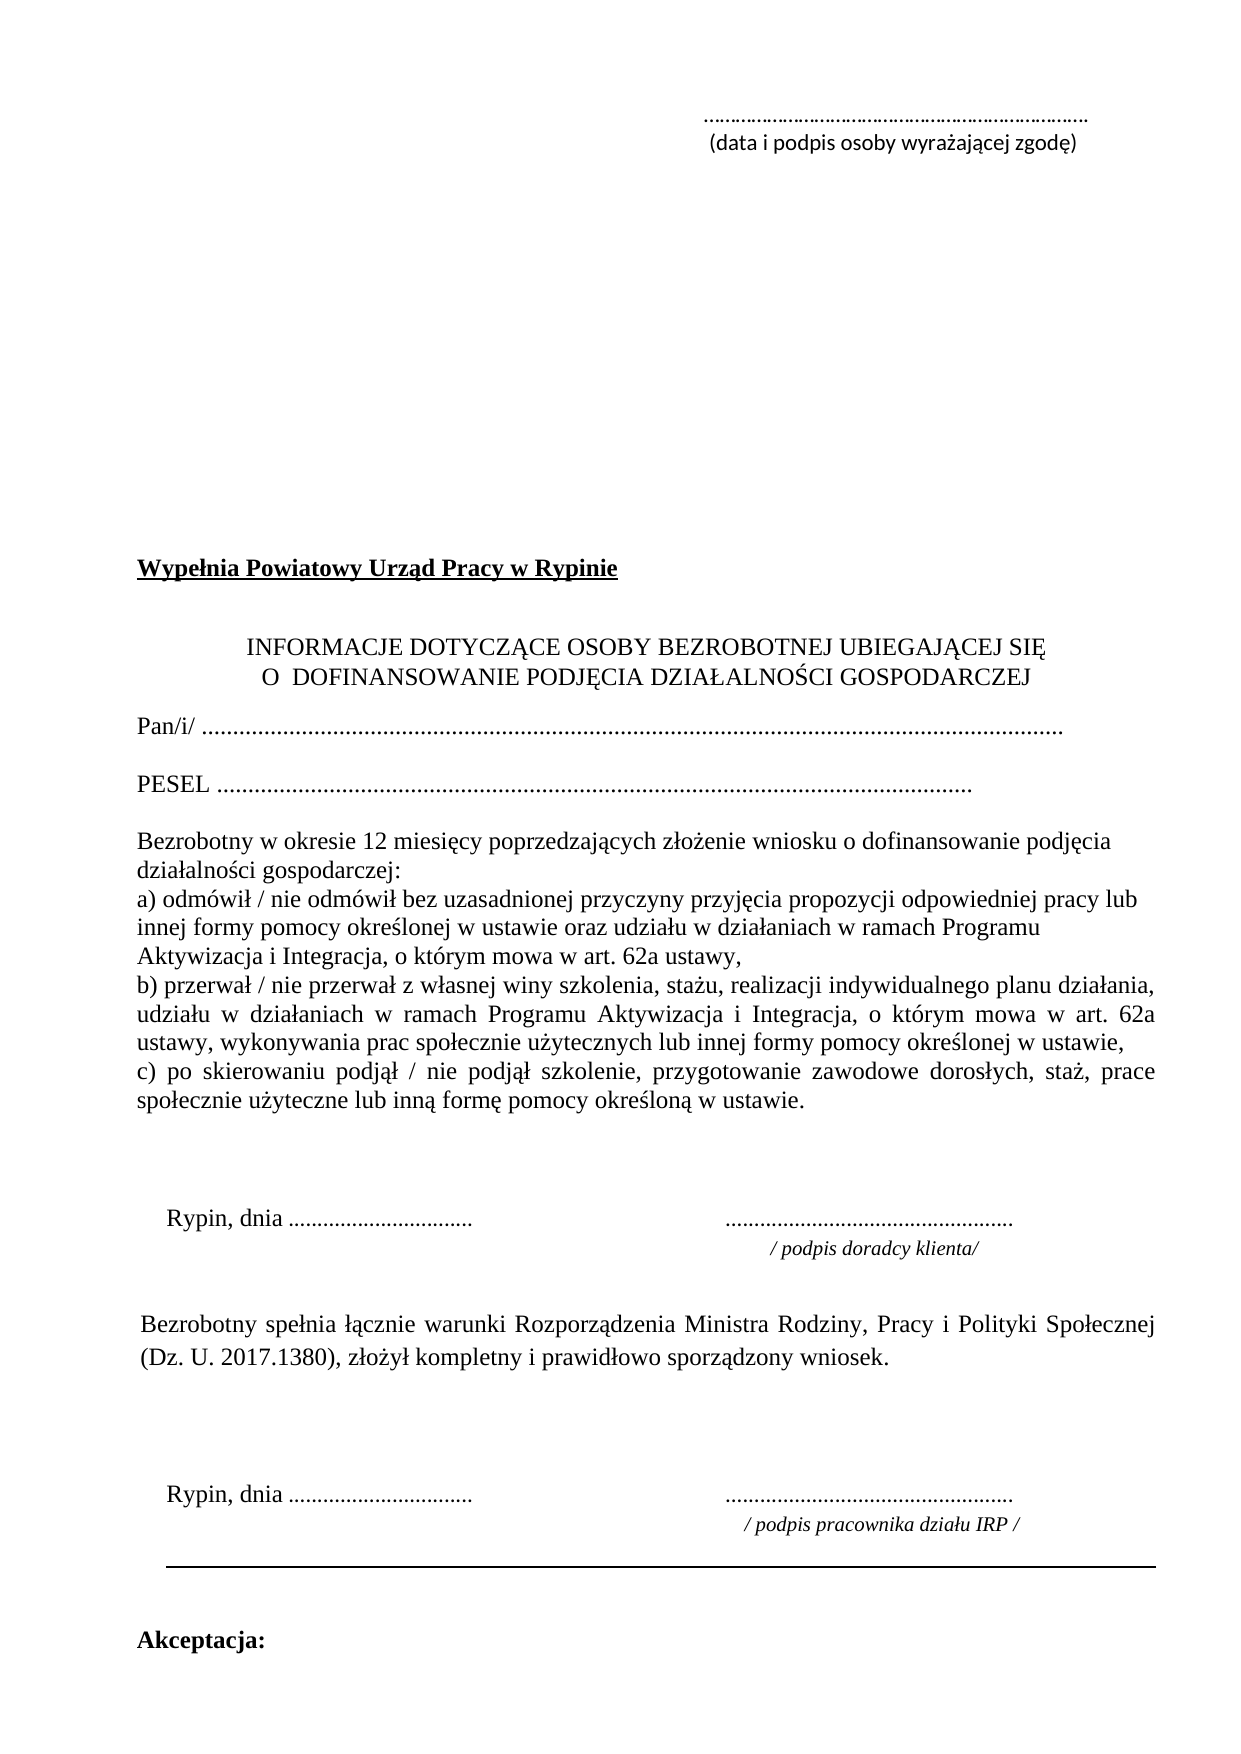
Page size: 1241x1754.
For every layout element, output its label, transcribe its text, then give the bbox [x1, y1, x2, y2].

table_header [125, 479, 1167, 1675]
text (data i podpis osoby wyrażającej zgodę) [148, 128, 1125, 156]
text ………………………………………………………………. [148, 100, 1125, 128]
